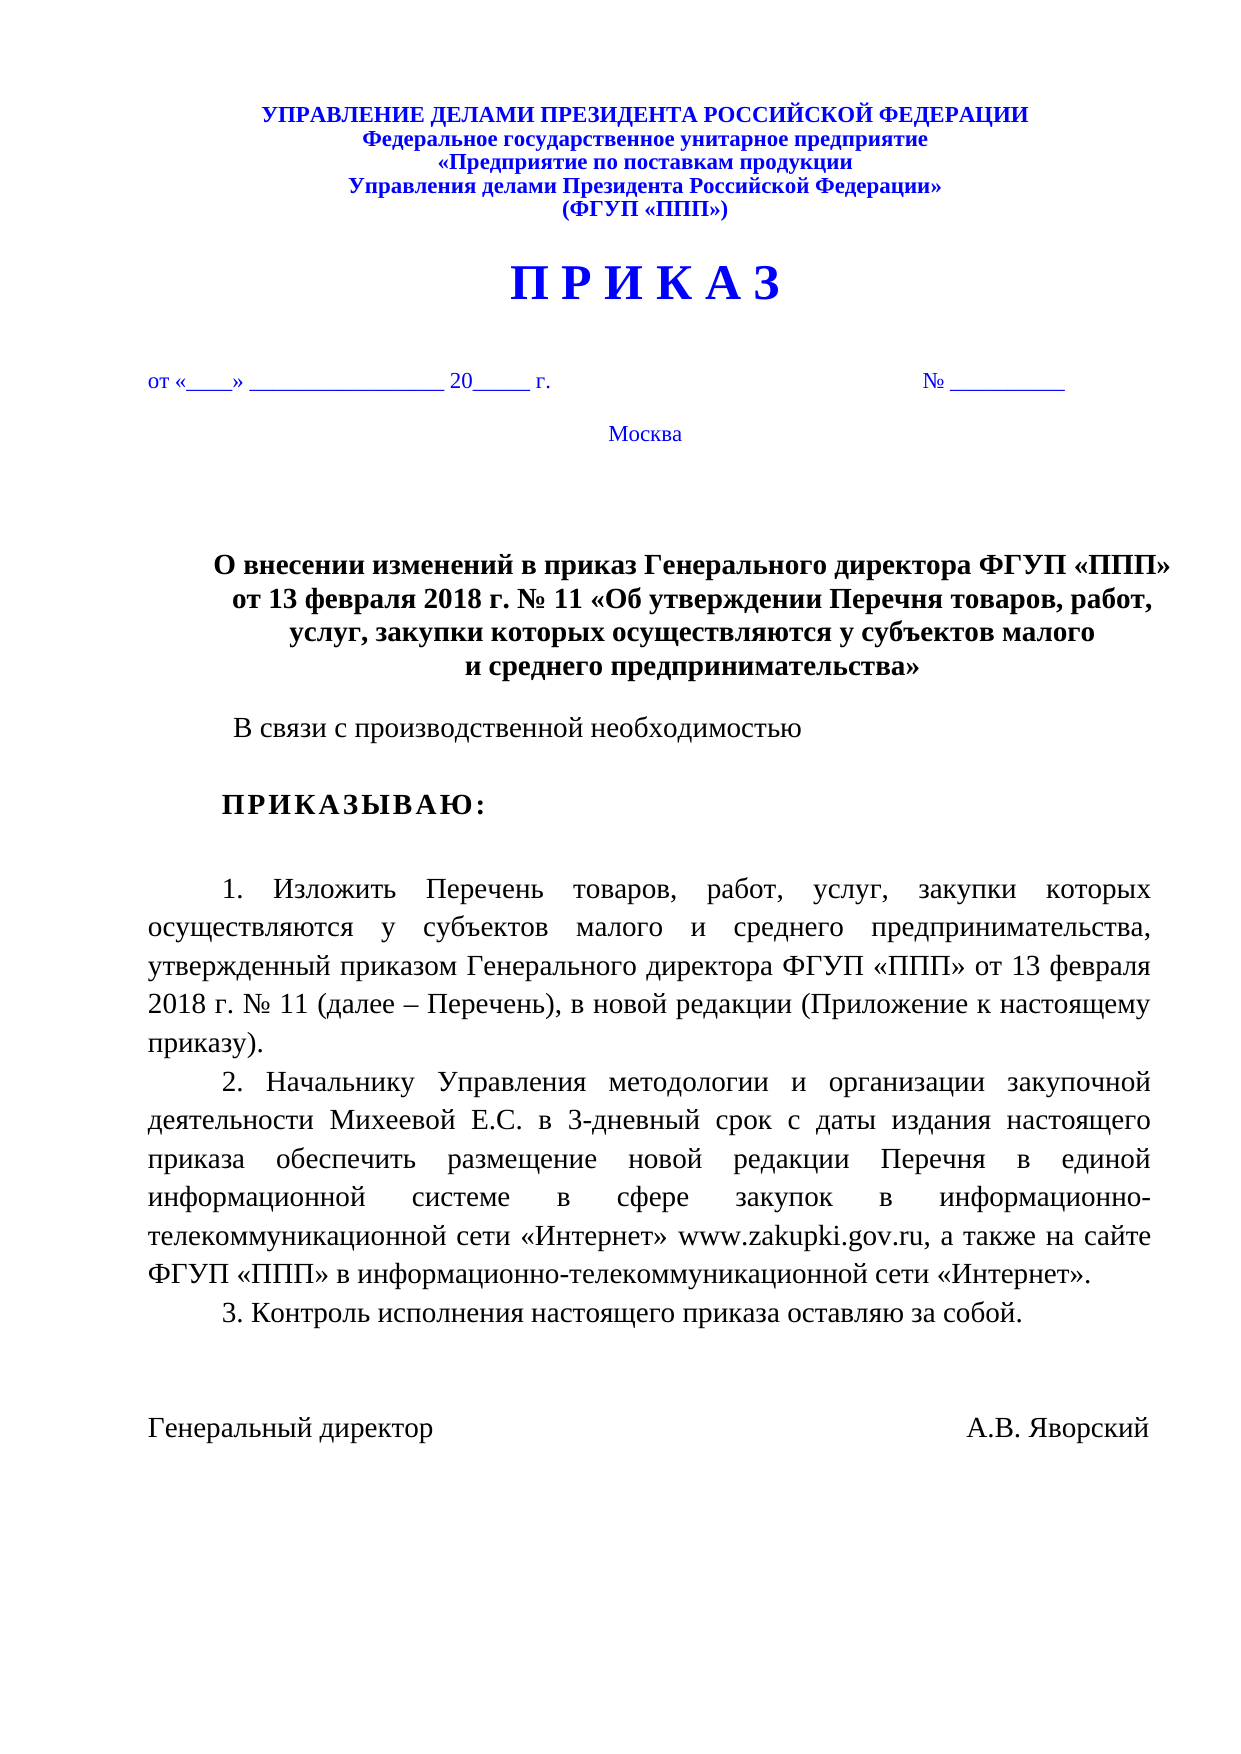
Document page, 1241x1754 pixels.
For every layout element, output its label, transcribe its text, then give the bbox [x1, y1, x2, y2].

text 3. Контроль исполнения настоящего приказа оставляю за собой. [148, 1295, 1152, 1328]
text Генеральный директор А.В. Яворский [148, 1411, 1152, 1444]
text «Предприятие по поставкам продукции [148, 151, 1142, 174]
text УПРАВЛЕНИЕ ДЕЛАМИ ПРЕЗИДЕНТА РОССИЙСКОЙ ФЕДЕРАЦИИ [148, 103, 1142, 127]
subtitle Москва [148, 420, 1142, 447]
text 2. Начальнику Управления методологии и организации закупочной деятельности Михеевой Е.С. в 3-дневный срок с даты издания настоящего приказа обеспечить размещение новой редакции Перечня в единой информационной системе в сфере закупок в информационно-телекоммуникационной сети «Интернет» www.zakupki.gov.ru, а также на сайте ФГУП «ППП» в информационно-телекоммуникационной сети «Интернет». [148, 1064, 1152, 1290]
text от «____» _________________ 20_____ г. № __________ [148, 368, 1152, 394]
table_header О внесении изменений в приказ Генерального директора ФГУП «ППП» от 13 февраля 2018 г. № 11 «Об утверждении Перечня товаров, работ, услуг, закупки которых осуществляются у субъектов малого и среднего предпринимательства» В связи с производственной необходимостью [148, 547, 1237, 787]
text 1. Изложить Перечень товаров, работ, услуг, закупки которых осуществляются у субъектов малого и среднего предпринимательства, утвержденный приказом Генерального директора ФГУП «ППП» от 13 февраля 2018 г. № 11 (далее – Перечень), в новой редакции (Приложение к настоящему приказу). [148, 871, 1152, 1059]
text Управления делами Президента Российской Федерации» [148, 174, 1142, 198]
text Федеральное государственное унитарное предприятие [148, 127, 1142, 151]
text (ФГУП «ППП») [148, 198, 1142, 222]
subtitle П Р И К А З [148, 253, 1142, 310]
text ПРИКАЗЫВАЮ: [148, 787, 1152, 821]
